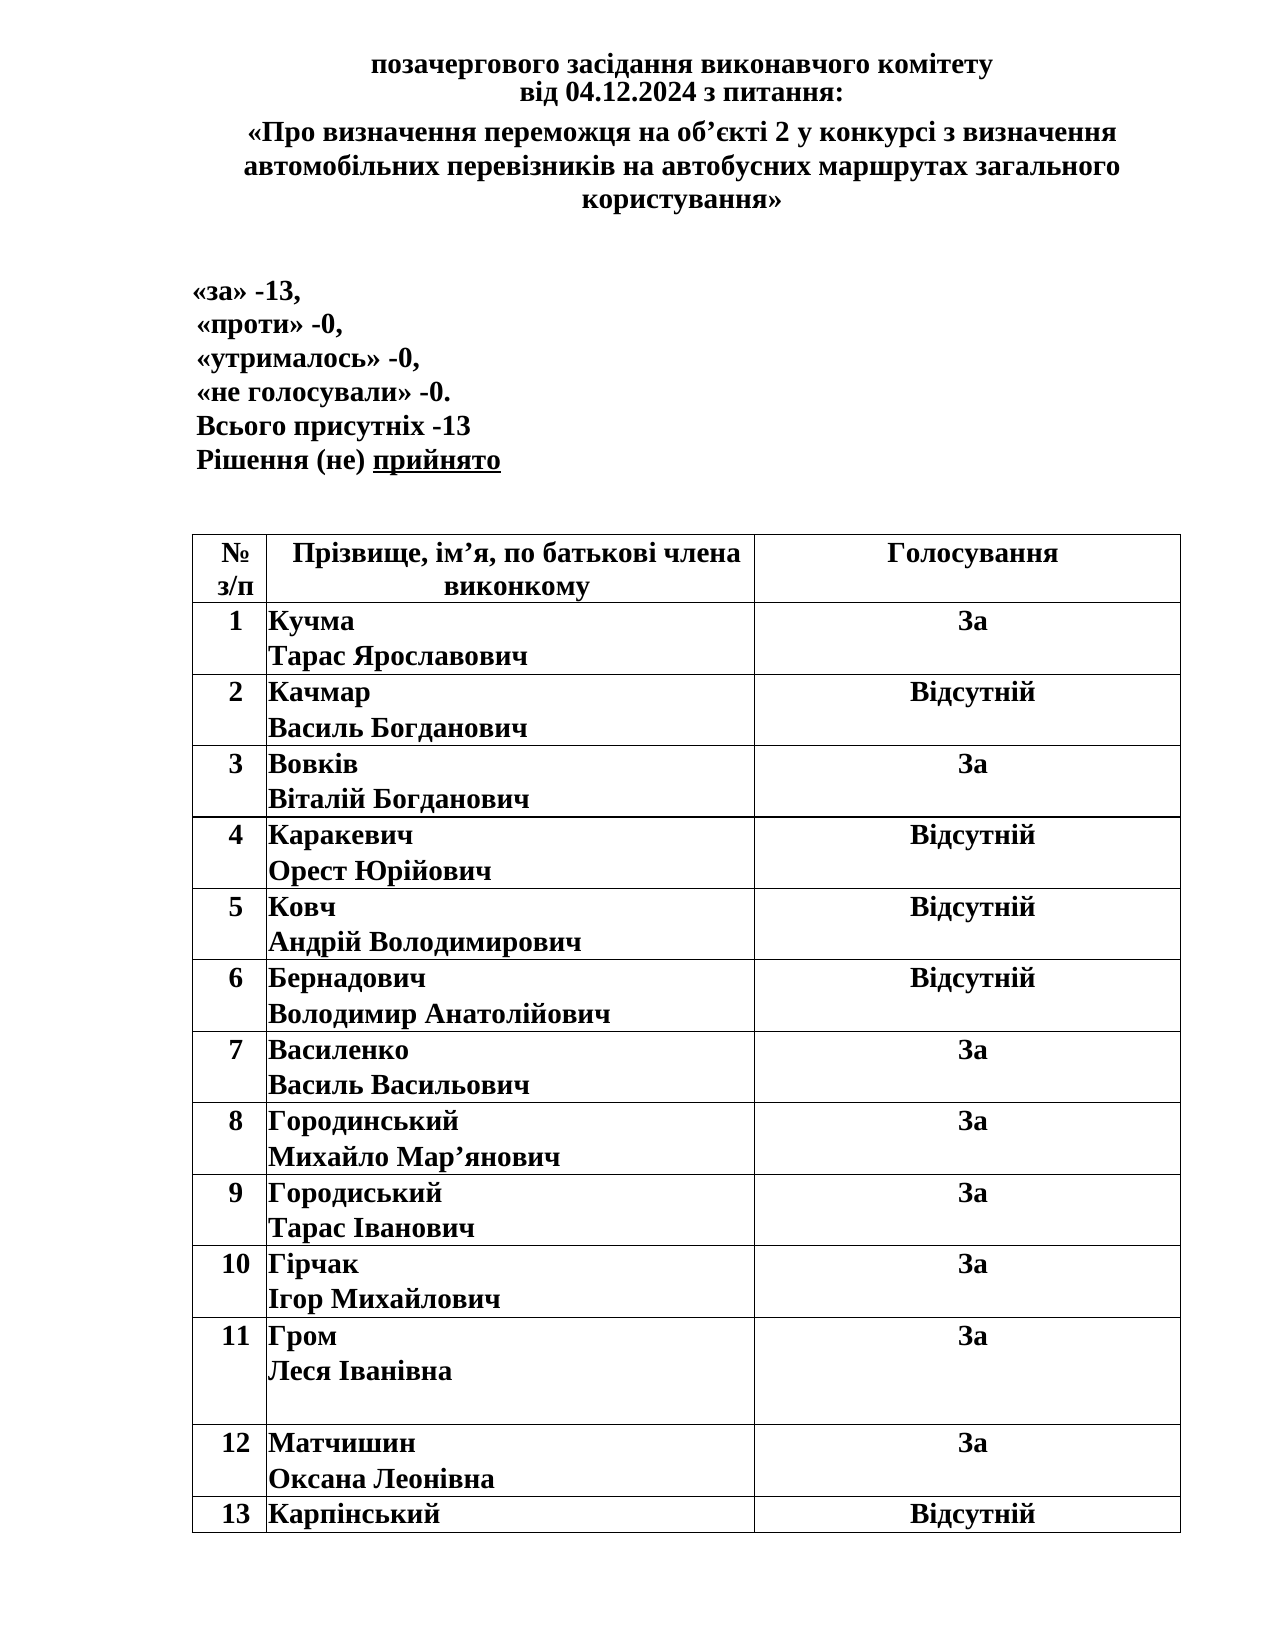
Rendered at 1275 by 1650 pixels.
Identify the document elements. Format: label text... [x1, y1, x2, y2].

table_cell 13 [193, 1497, 266, 1532]
table_header Голосування [755, 535, 1180, 602]
table_cell 12 [193, 1425, 266, 1496]
table_cell 11 [193, 1318, 266, 1424]
list «Про визначення переможця на об’єкті 2 у конкурсі з визначення автомобільних перевізників на автобусних маршрутах загального користування» [177, 114, 1186, 215]
table_cell Городинський Михайло Мар’янович [267, 1103, 754, 1174]
table_cell Вовків Віталій Богданович [267, 746, 754, 816]
table_cell Відсутній [755, 889, 1180, 959]
text від 04.12.2024 з питання: [177, 87, 1186, 104]
table_cell За [755, 603, 1180, 673]
table_cell 8 [193, 1103, 266, 1174]
table_cell За [755, 1032, 1180, 1102]
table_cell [267, 1497, 754, 1532]
table_cell Відсутній [755, 960, 1180, 1031]
table_cell Матчишин Оксана Леонівна [267, 1425, 754, 1496]
text «не голосували» -0. [196, 374, 1186, 408]
table_cell 3 [193, 746, 266, 816]
table_cell Відсутній [755, 1497, 1180, 1532]
table_cell Ковч Андрій Володимирович [267, 889, 754, 959]
table_cell 2 [193, 675, 266, 745]
table_cell За [755, 1425, 1180, 1496]
table_cell 4 [193, 818, 266, 888]
table_cell Бернадович Володимир Анатолійович [267, 960, 754, 1031]
text позачергового засідання виконавчого комітету [463, 59, 1186, 77]
table_cell 10 [193, 1246, 266, 1317]
table_cell Кучма Тарас Ярославович [267, 603, 754, 673]
table_cell Гром Леся Іванівна [267, 1318, 754, 1424]
text позачергового засідання виконавчого комітету [177, 59, 465, 77]
table_cell Городиський Тарас Іванович [267, 1175, 754, 1245]
text Всього присутніх -13 [196, 408, 1186, 442]
table_cell Відсутній [755, 675, 1180, 745]
table_cell 9 [193, 1175, 266, 1245]
table_cell За [755, 746, 1180, 816]
text Рішення (не) прийнято [196, 442, 1186, 476]
table_cell За [755, 1103, 1180, 1174]
text «за» -13, [177, 273, 1186, 306]
table_cell 1 [193, 603, 266, 673]
table_cell 6 [193, 960, 266, 1031]
table_cell Відсутній [755, 818, 1180, 888]
table_header Прізвище, ім’я, по батькові члена виконкому [267, 535, 754, 602]
table_cell За [755, 1246, 1180, 1317]
table_header № з/п [193, 535, 266, 602]
table_cell 7 [193, 1032, 266, 1102]
table_cell За [755, 1175, 1180, 1245]
table_cell Каракевич Орест Юрійович [267, 818, 754, 888]
text «утрималось» -0, [196, 340, 1186, 374]
table_cell Гірчак Ігор Михайлович [267, 1246, 754, 1317]
table_cell Василенко Василь Васильович [267, 1032, 754, 1102]
table_cell За [755, 1318, 1180, 1424]
table_cell 5 [193, 889, 266, 959]
table_cell Качмар Василь Богданович [267, 675, 754, 745]
text «проти» -0, [196, 306, 1186, 340]
